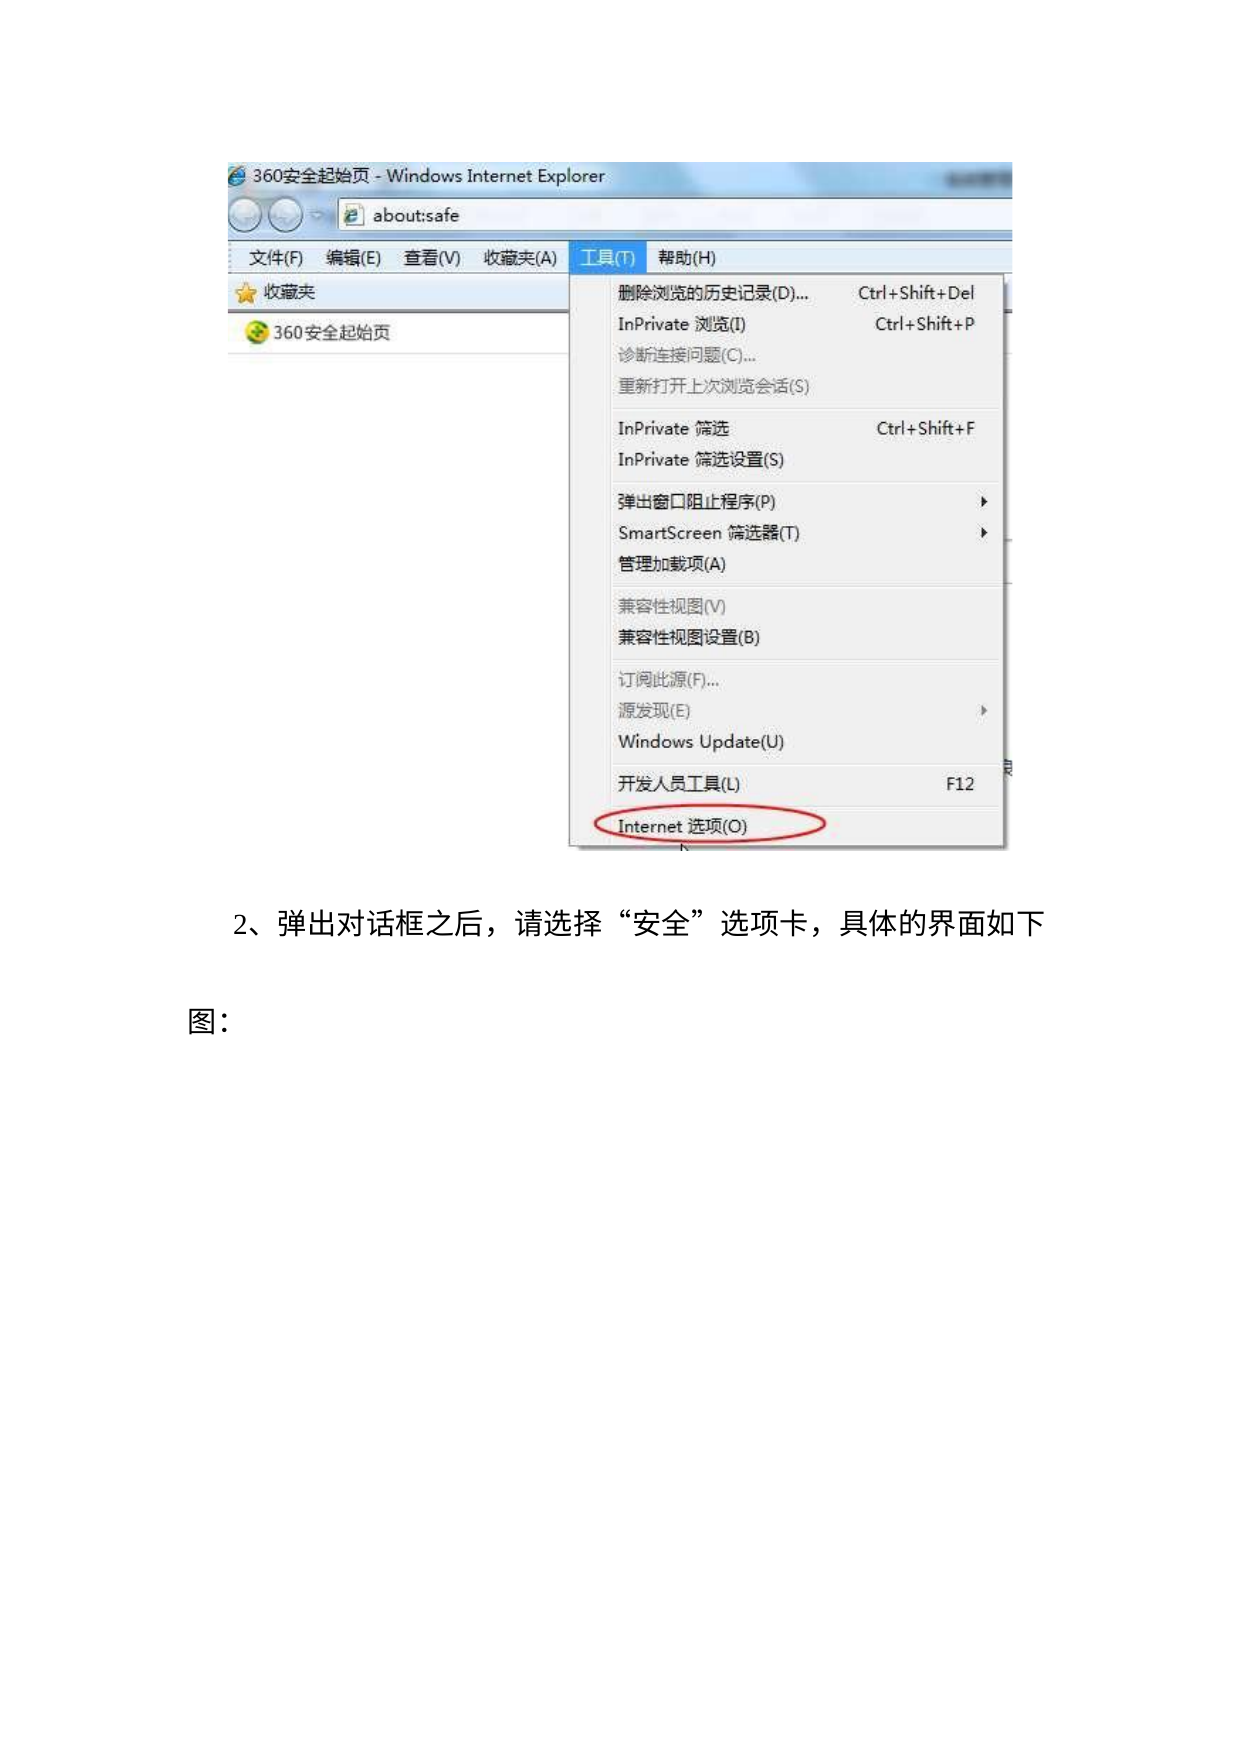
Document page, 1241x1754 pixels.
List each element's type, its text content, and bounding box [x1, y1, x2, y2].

text 2、弹出对话框之后，请选择“安全”选项卡，具体的界面如下图： [187, 889, 1053, 1052]
picture [227, 162, 1013, 851]
